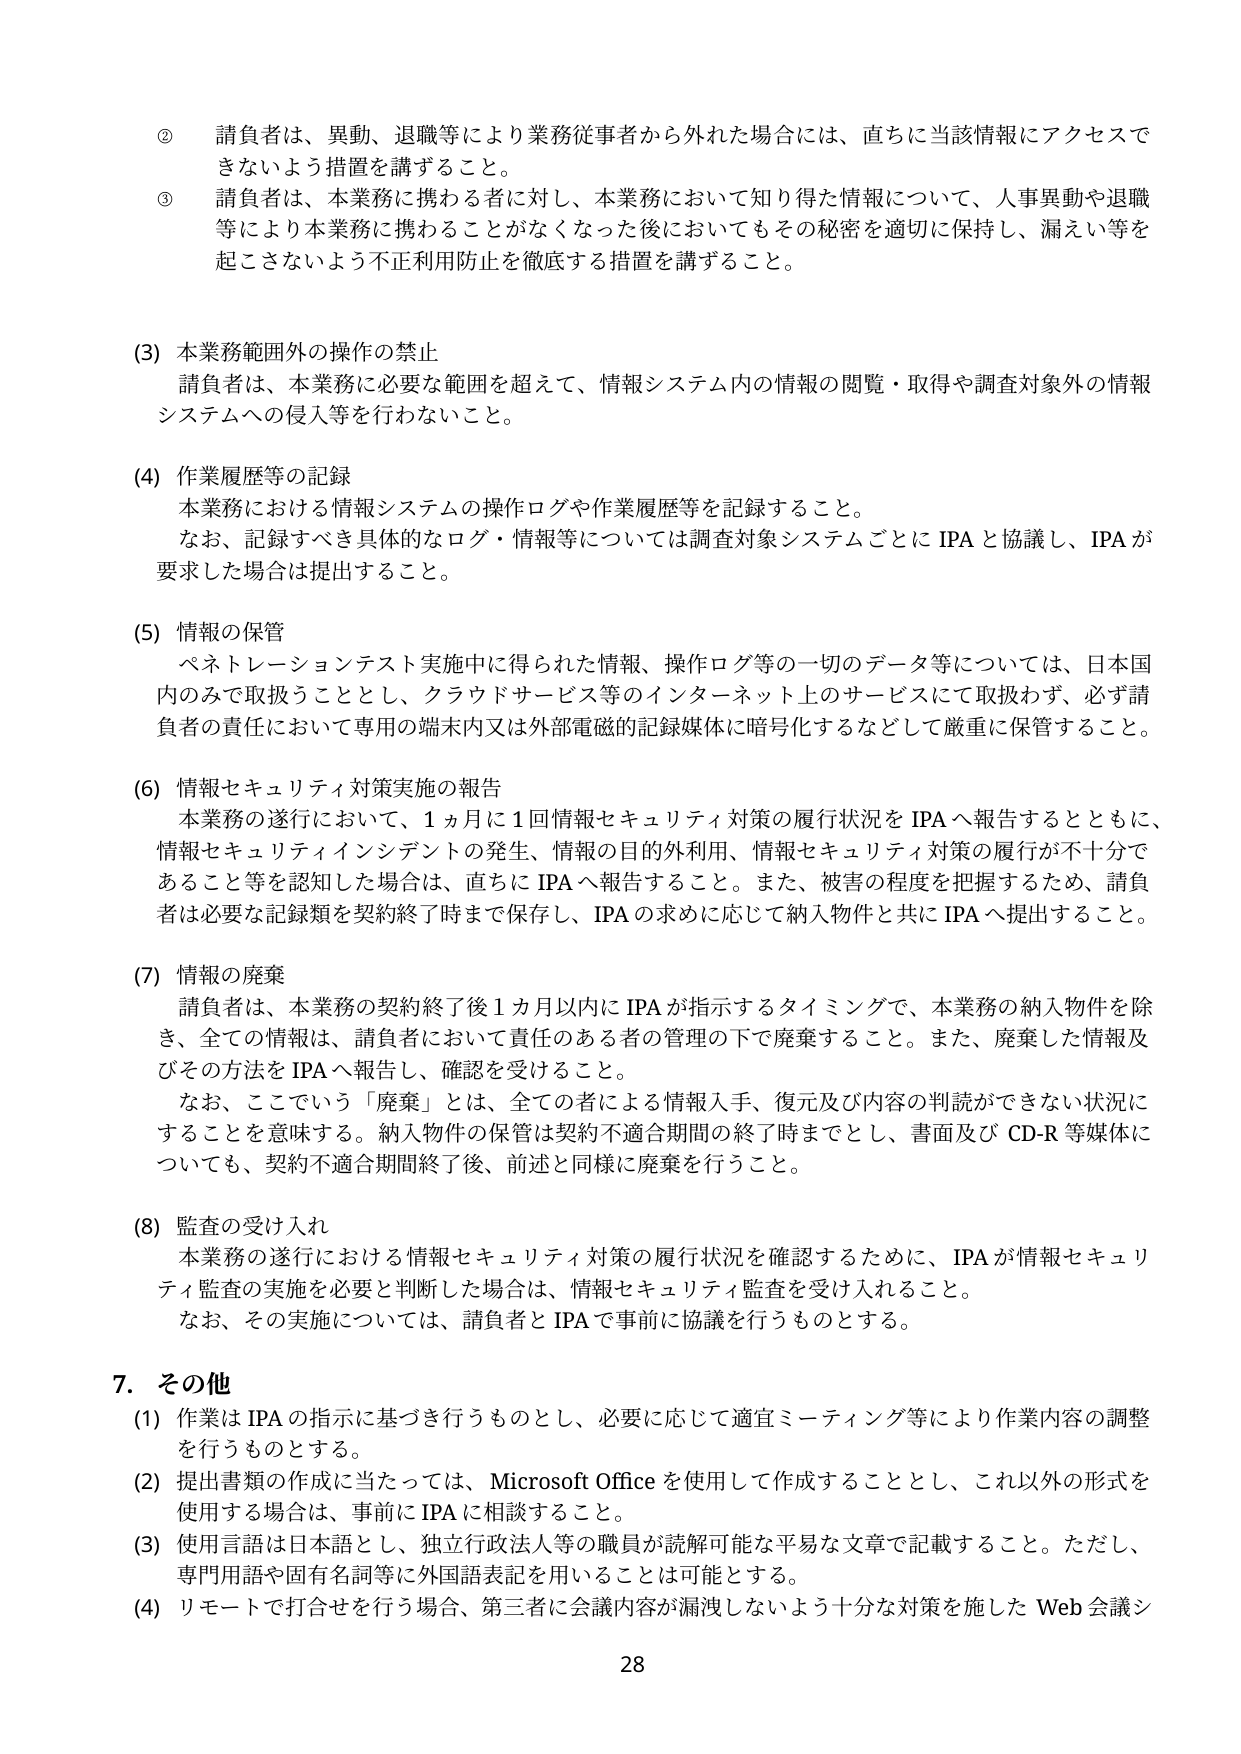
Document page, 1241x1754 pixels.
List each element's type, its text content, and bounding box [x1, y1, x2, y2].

text なお、記録すべき具体的なログ・情報等については調査対象システムごとにIPAと協議し、IPAが要求した場合は提出すること。 [156, 522, 1153, 586]
text 本業務の遂行における情報セキュリティ対策の履行状況を確認するために、IPAが情報セキュリティ監査の実施を必要と判断した場合は、情報セキュリティ監査を受け入れること。 [156, 1241, 1153, 1303]
list 情報の保管 [134, 615, 1153, 647]
list 使用言語は日本語とし、独立行政法人等の職員が読解可能な平易な文章で記載すること。ただし、専門用語や固有名詞等に外国語表記を用いることは可能とする。 [134, 1527, 1153, 1590]
list 作業履歴等の記録 [134, 459, 1153, 491]
list 請負者は、異動、退職等により業務従事者から外れた場合には、直ちに当該情報にアクセスできないよう措置を講ずること。 [157, 118, 1153, 181]
list 提出書類の作成に当たっては、Microsoft Officeを使用して作成することとし、これ以外の形式を使用する場合は、事前にIPAに相談すること。 [134, 1464, 1153, 1527]
text なお、ここでいう「廃棄」とは、全ての者による情報入手、復元及び内容の判読ができない状況にすることを意味する。納入物件の保管は契約不適合期間の終了時までとし、書面及びCD-R 等媒体についても、契約不適合期間終了後、前述と同様に廃棄を行うこと。 [156, 1085, 1153, 1179]
text ペネトレーションテスト実施中に得られた情報、操作ログ等の一切のデータ等については、日本国内のみで取扱うこととし、クラウドサービス等のインターネット上のサービスにて取扱わず、必ず請負者の責任において専用の端末内又は外部電磁的記録媒体に暗号化するなどして厳重に保管すること。 [156, 647, 1153, 741]
list 監査の受け入れ [134, 1209, 1153, 1241]
text 本業務における情報システムの操作ログや作業履歴等を記録すること。 [156, 491, 1153, 522]
text 請負者は、本業務の契約終了後１カ月以内にIPAが指示するタイミングで、本業務の納入物件を除き、全ての情報は、請負者において責任のある者の管理の下で廃棄すること。また、廃棄した情報及びその方法をIPAへ報告し、確認を受けること。 [156, 990, 1153, 1085]
list 作業はIPAの指示に基づき行うものとし、必要に応じて適宜ミーティング等により作業内容の調整を行うものとする。 [134, 1401, 1153, 1464]
text なお、その実施については、請負者とIPAで事前に協議を行うものとする。 [156, 1303, 1153, 1335]
text 請負者は、本業務に必要な範囲を超えて、情報システム内の情報の閲覧・取得や調査対象外の情報システムへの侵入等を行わないこと。 [156, 367, 1153, 430]
list 情報セキュリティ対策実施の報告 [134, 771, 1153, 803]
list 請負者は、本業務に携わる者に対し、本業務において知り得た情報について、人事異動や退職等により本業務に携わることがなくなった後においてもその秘密を適切に保持し、漏えい等を起こさないよう不正利用防止を徹底する措置を講ずること。 [157, 181, 1153, 276]
list 情報の廃棄 [134, 958, 1153, 990]
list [134, 1590, 1153, 1622]
text 本業務の遂行において、1ヵ月に1回情報セキュリティ対策の履行状況をIPAへ報告するとともに、情報セキュリティインシデントの発生、情報の目的外利用、情報セキュリティ対策の履行が不十分であること等を認知した場合は、直ちにIPAへ報告すること。また、被害の程度を把握するため、請負者は必要な記録類を契約終了時まで保存し、IPAの求めに応じて納入物件と共にIPAへ提出すること。 [156, 803, 1153, 929]
list その他 [112, 1365, 1153, 1401]
list 本業務範囲外の操作の禁止 [134, 335, 1153, 367]
